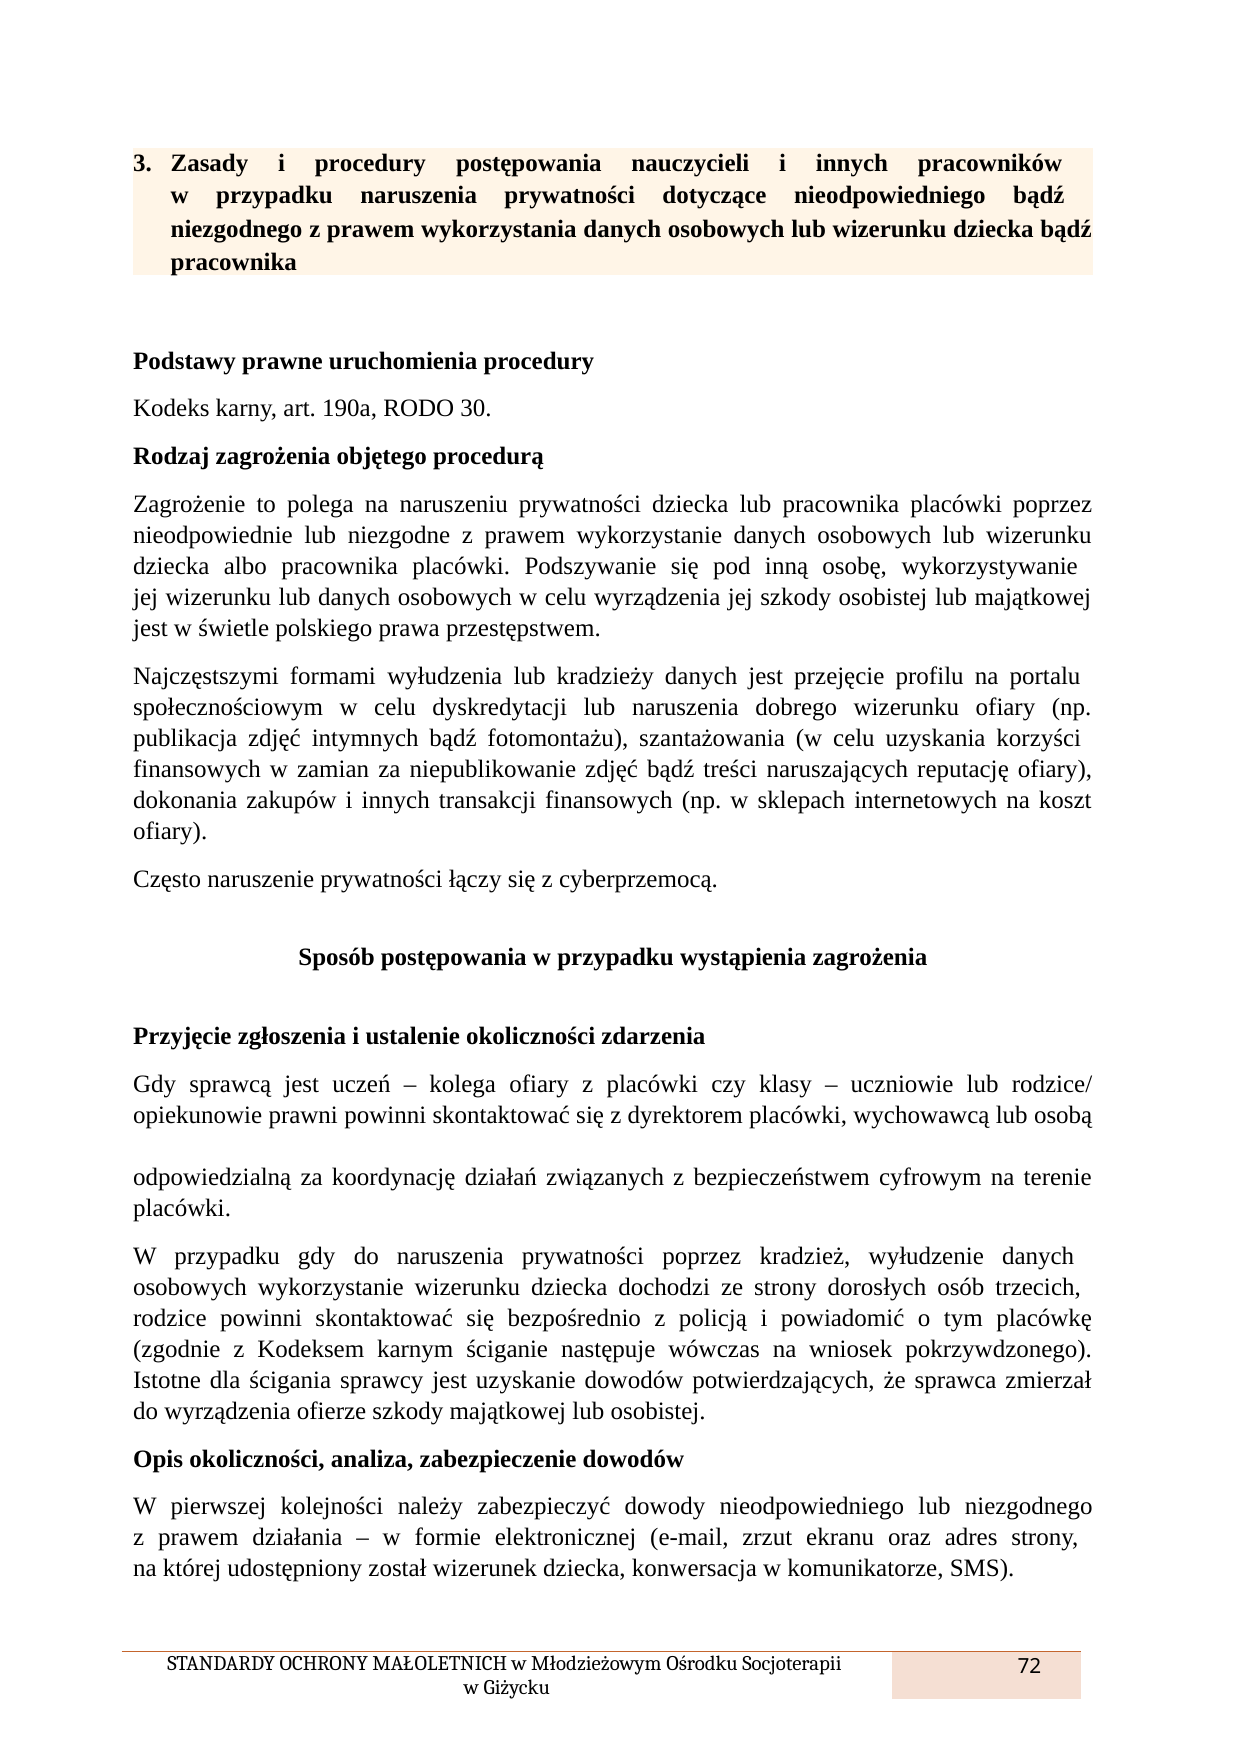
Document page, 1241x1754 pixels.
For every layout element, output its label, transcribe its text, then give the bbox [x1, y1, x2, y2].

text Często naruszenie prywatności łączy się z cyberprzemocą. [133, 864, 1093, 892]
text Przyjęcie zgłoszenia i ustalenie okoliczności zdarzenia [133, 1021, 1093, 1050]
text W przypadku gdy do naruszenia prywatności poprzez kradzież, wyłudzenie danych osobowych wykorzystanie wizerunku dziecka dochodzi ze strony dorosłych osób trzecich, rodzice powinni skontaktować się bezpośrednio z policją i powiadomić o tym placówkę (zgodnie z Kodeksem karnym ściganie następuje wówczas na wniosek pokrzywdzonego). Istotne dla ścigania sprawcy jest uzyskanie dowodów potwierdzających, że sprawca zmierzał do wyrządzenia ofierze szkody majątkowej lub osobistej. [133, 1241, 1093, 1425]
list Zasady i procedury postępowania nauczycieli i innych pracowników w przypadku naruszenia prywatności dotyczące nieodpowiedniego bądź niezgodnego z prawem wykorzystania danych osobowych lub wizerunku dziecka bądź pracownika [133, 148, 1093, 275]
text Sposób postępowania w przypadku wystąpienia zagrożenia [133, 942, 1093, 971]
text W pierwszej kolejności należy zabezpieczyć dowody nieodpowiedniego lub niezgodnego z prawem działania – w formie elektronicznej (e-mail, zrzut ekranu oraz adres strony, na której udostępniony został wizerunek dziecka, konwersacja w komunikatorze, SMS). [133, 1491, 1093, 1582]
text Kodeks karny, art. 190a, RODO 30. [133, 393, 1093, 422]
text Najczęstszymi formami wyłudzenia lub kradzieży danych jest przejęcie profilu na portalu społecznościowym w celu dyskredytacji lub naruszenia dobrego wizerunku ofiary (np. publikacja zdjęć intymnych bądź fotomontażu), szantażowania (w celu uzyskania korzyści finansowych w zamian za niepublikowanie zdjęć bądź treści naruszających reputację ofiary), dokonania zakupów i innych transakcji finansowych (np. w sklepach internetowych na koszt ofiary). [133, 661, 1093, 845]
text Zagrożenie to polega na naruszeniu prywatności dziecka lub pracownika placówki poprzez nieodpowiednie lub niezgodne z prawem wykorzystanie danych osobowych lub wizerunku dziecka albo pracownika placówki. Podszywanie się pod inną osobę, wykorzystywanie jej wizerunku lub danych osobowych w celu wyrządzenia jej szkody osobistej lub majątkowej jest w świetle polskiego prawa przestępstwem. [133, 489, 1093, 642]
text Podstawy prawne uruchomienia procedury [133, 346, 1093, 374]
text Rodzaj zagrożenia objętego procedurą [133, 441, 1093, 470]
text Gdy sprawcą jest uczeń – kolega ofiary z placówki czy klasy – uczniowie lub rodzice/ opiekunowie prawni powinni skontaktować się z dyrektorem placówki, wychowawcą lub osobą odpowiedzialną za koordynację działań związanych z bezpieczeństwem cyfrowym na terenie placówki. [133, 1069, 1093, 1222]
text Opis okoliczności, analiza, zabezpieczenie dowodów [133, 1444, 1093, 1472]
